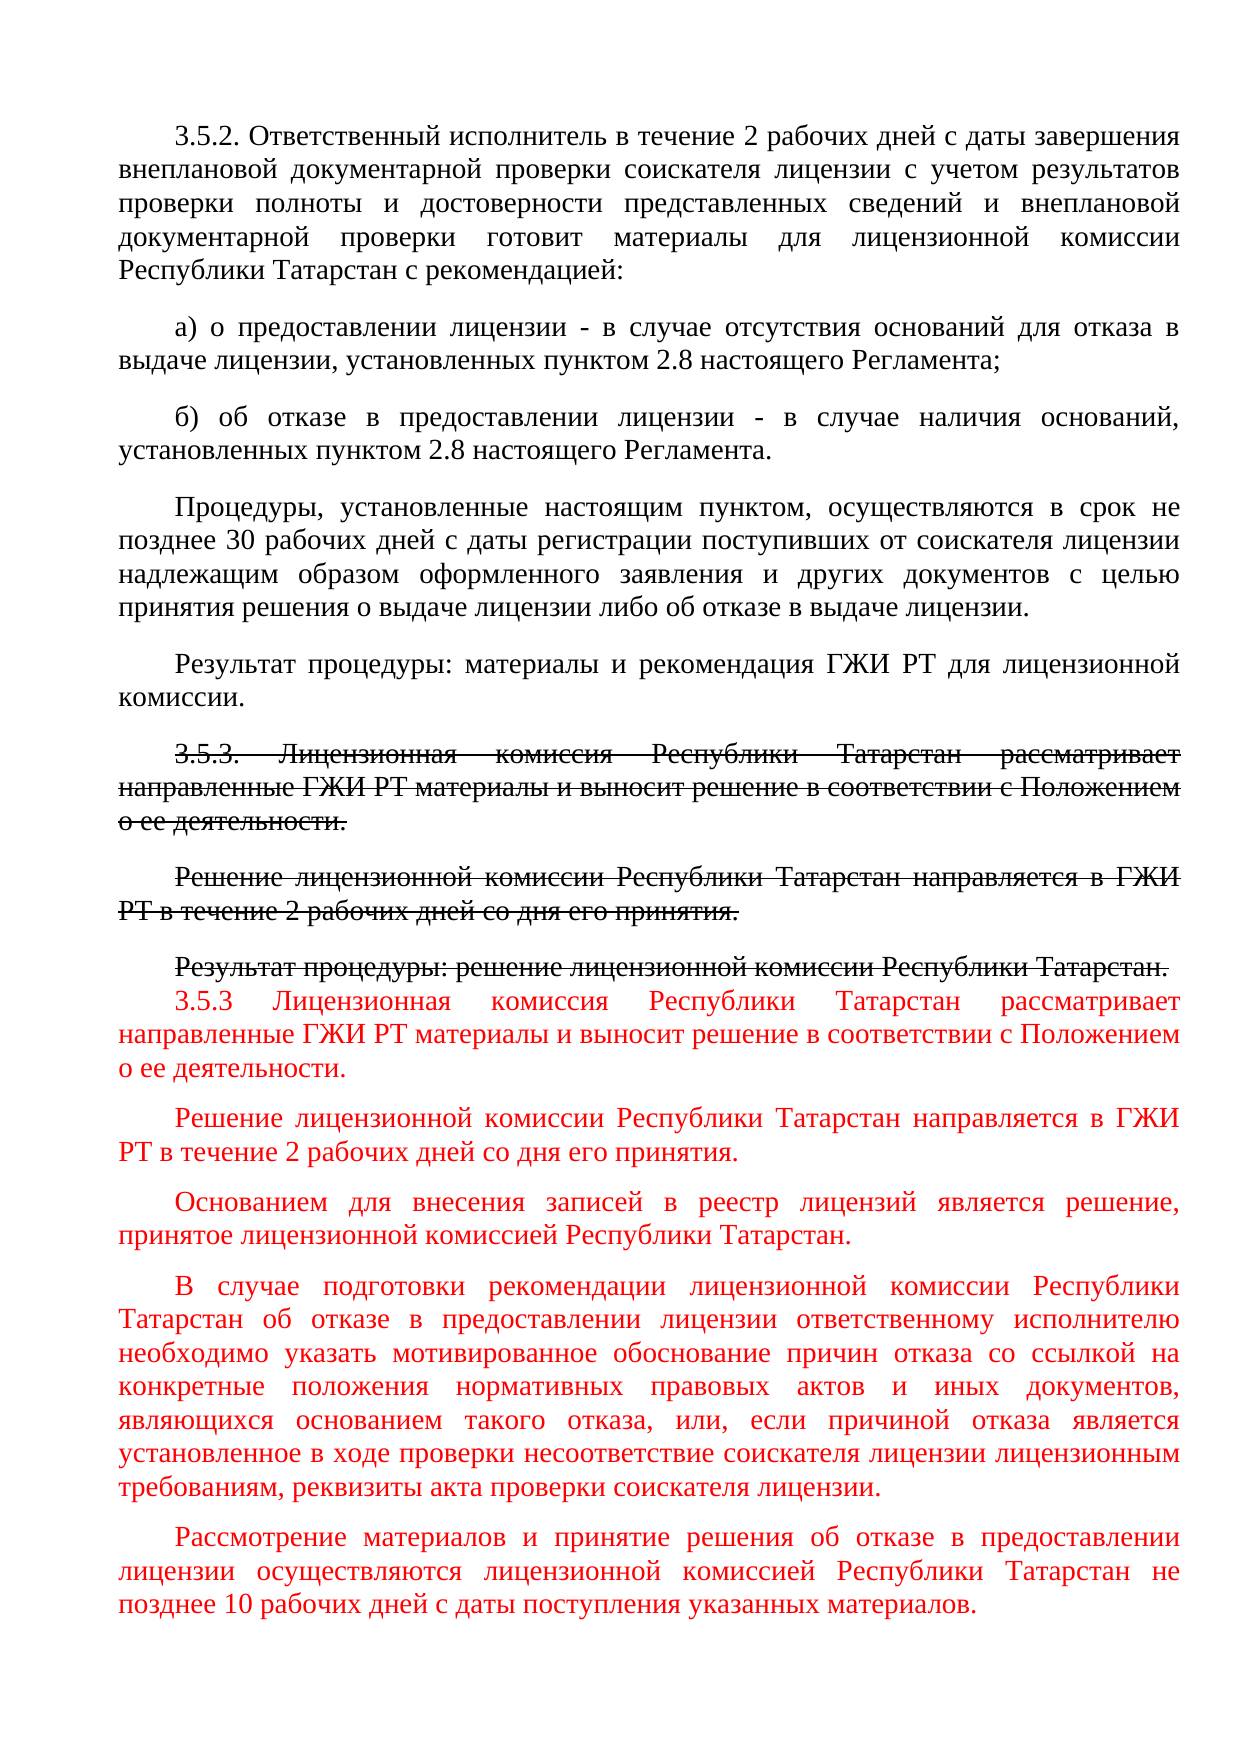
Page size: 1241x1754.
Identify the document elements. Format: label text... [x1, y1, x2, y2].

text Результат процедуры: решение лицензионной комиссии Республики Татарстан. [118, 949, 1181, 983]
text а) о предоставлении лицензии - в случае отсутствия оснований для отказа в выдаче лицензии, установленных пунктом 2.8 настоящего Регламента; [118, 309, 1181, 376]
text Основанием для внесения записей в реестр лицензий является решение, принятое лицензионной комиссией Республики Татарстан. [118, 1184, 1181, 1251]
text 3.5.3 Лицензионная комиссия Республики Татарстан рассматривает направленные ГЖИ РТ материалы и выносит решение в соответствии с Положением о ее деятельности. [118, 983, 1181, 1083]
text Процедуры, установленные настоящим пунктом, осуществляются в срок не позднее 30 рабочих дней с даты регистрации поступивших от соискателя лицензии надлежащим образом оформленного заявления и других документов с целью принятия решения о выдаче лицензии либо об отказе в выдаче лицензии. [118, 489, 1181, 623]
text 3.5.3. Лицензионная комиссия Республики Татарстан рассматривает направленные ГЖИ РТ материалы и выносит решение в соответствии с Положением о ее деятельности. [118, 736, 1181, 788]
text 3.5.2. Ответственный исполнитель в течение 2 рабочих дней с даты завершения внеплановой документарной проверки соискателя лицензии с учетом результатов проверки полноты и достоверности представленных сведений и внеплановой документарной проверки готовит материалы для лицензионной комиссии Республики Татарстан с рекомендацией: [118, 118, 1181, 286]
text Решение лицензионной комиссии Республики Татарстан направляется в ГЖИ РТ в течение 2 рабочих дней со дня его принятия. [118, 859, 1181, 926]
text Результат процедуры: материалы и рекомендация ГЖИ РТ для лицензионной комиссии. [118, 646, 1181, 713]
text Рассмотрение материалов и принятие решения об отказе в предоставлении лицензии осуществляются лицензионной комиссией Республики Татарстан не позднее 10 рабочих дней с даты поступления указанных материалов. [118, 1519, 1181, 1620]
text 3.5.3. Лицензионная комиссия Республики Татарстан рассматривает направленные ГЖИ РТ материалы и выносит решение в соответствии с Положением о ее деятельности. [118, 789, 1181, 836]
text В случае подготовки рекомендации лицензионной комиссии Республики Татарстан об отказе в предоставлении лицензии ответственному исполнителю необходимо указать мотивированное обоснование причин отказа со ссылкой на конкретные положения нормативных правовых актов и иных документов, являющихся основанием такого отказа, или, если причиной отказа является установленное в ходе проверки несоответствие соискателя лицензии лицензионным требованиям, реквизиты акта проверки соискателя лицензии. [118, 1268, 1181, 1502]
text б) об отказе в предоставлении лицензии - в случае наличия оснований, установленных пунктом 2.8 настоящего Регламента. [118, 399, 1181, 466]
text Решение лицензионной комиссии Республики Татарстан направляется в ГЖИ РТ в течение 2 рабочих дней со дня его принятия. [118, 1100, 1181, 1167]
